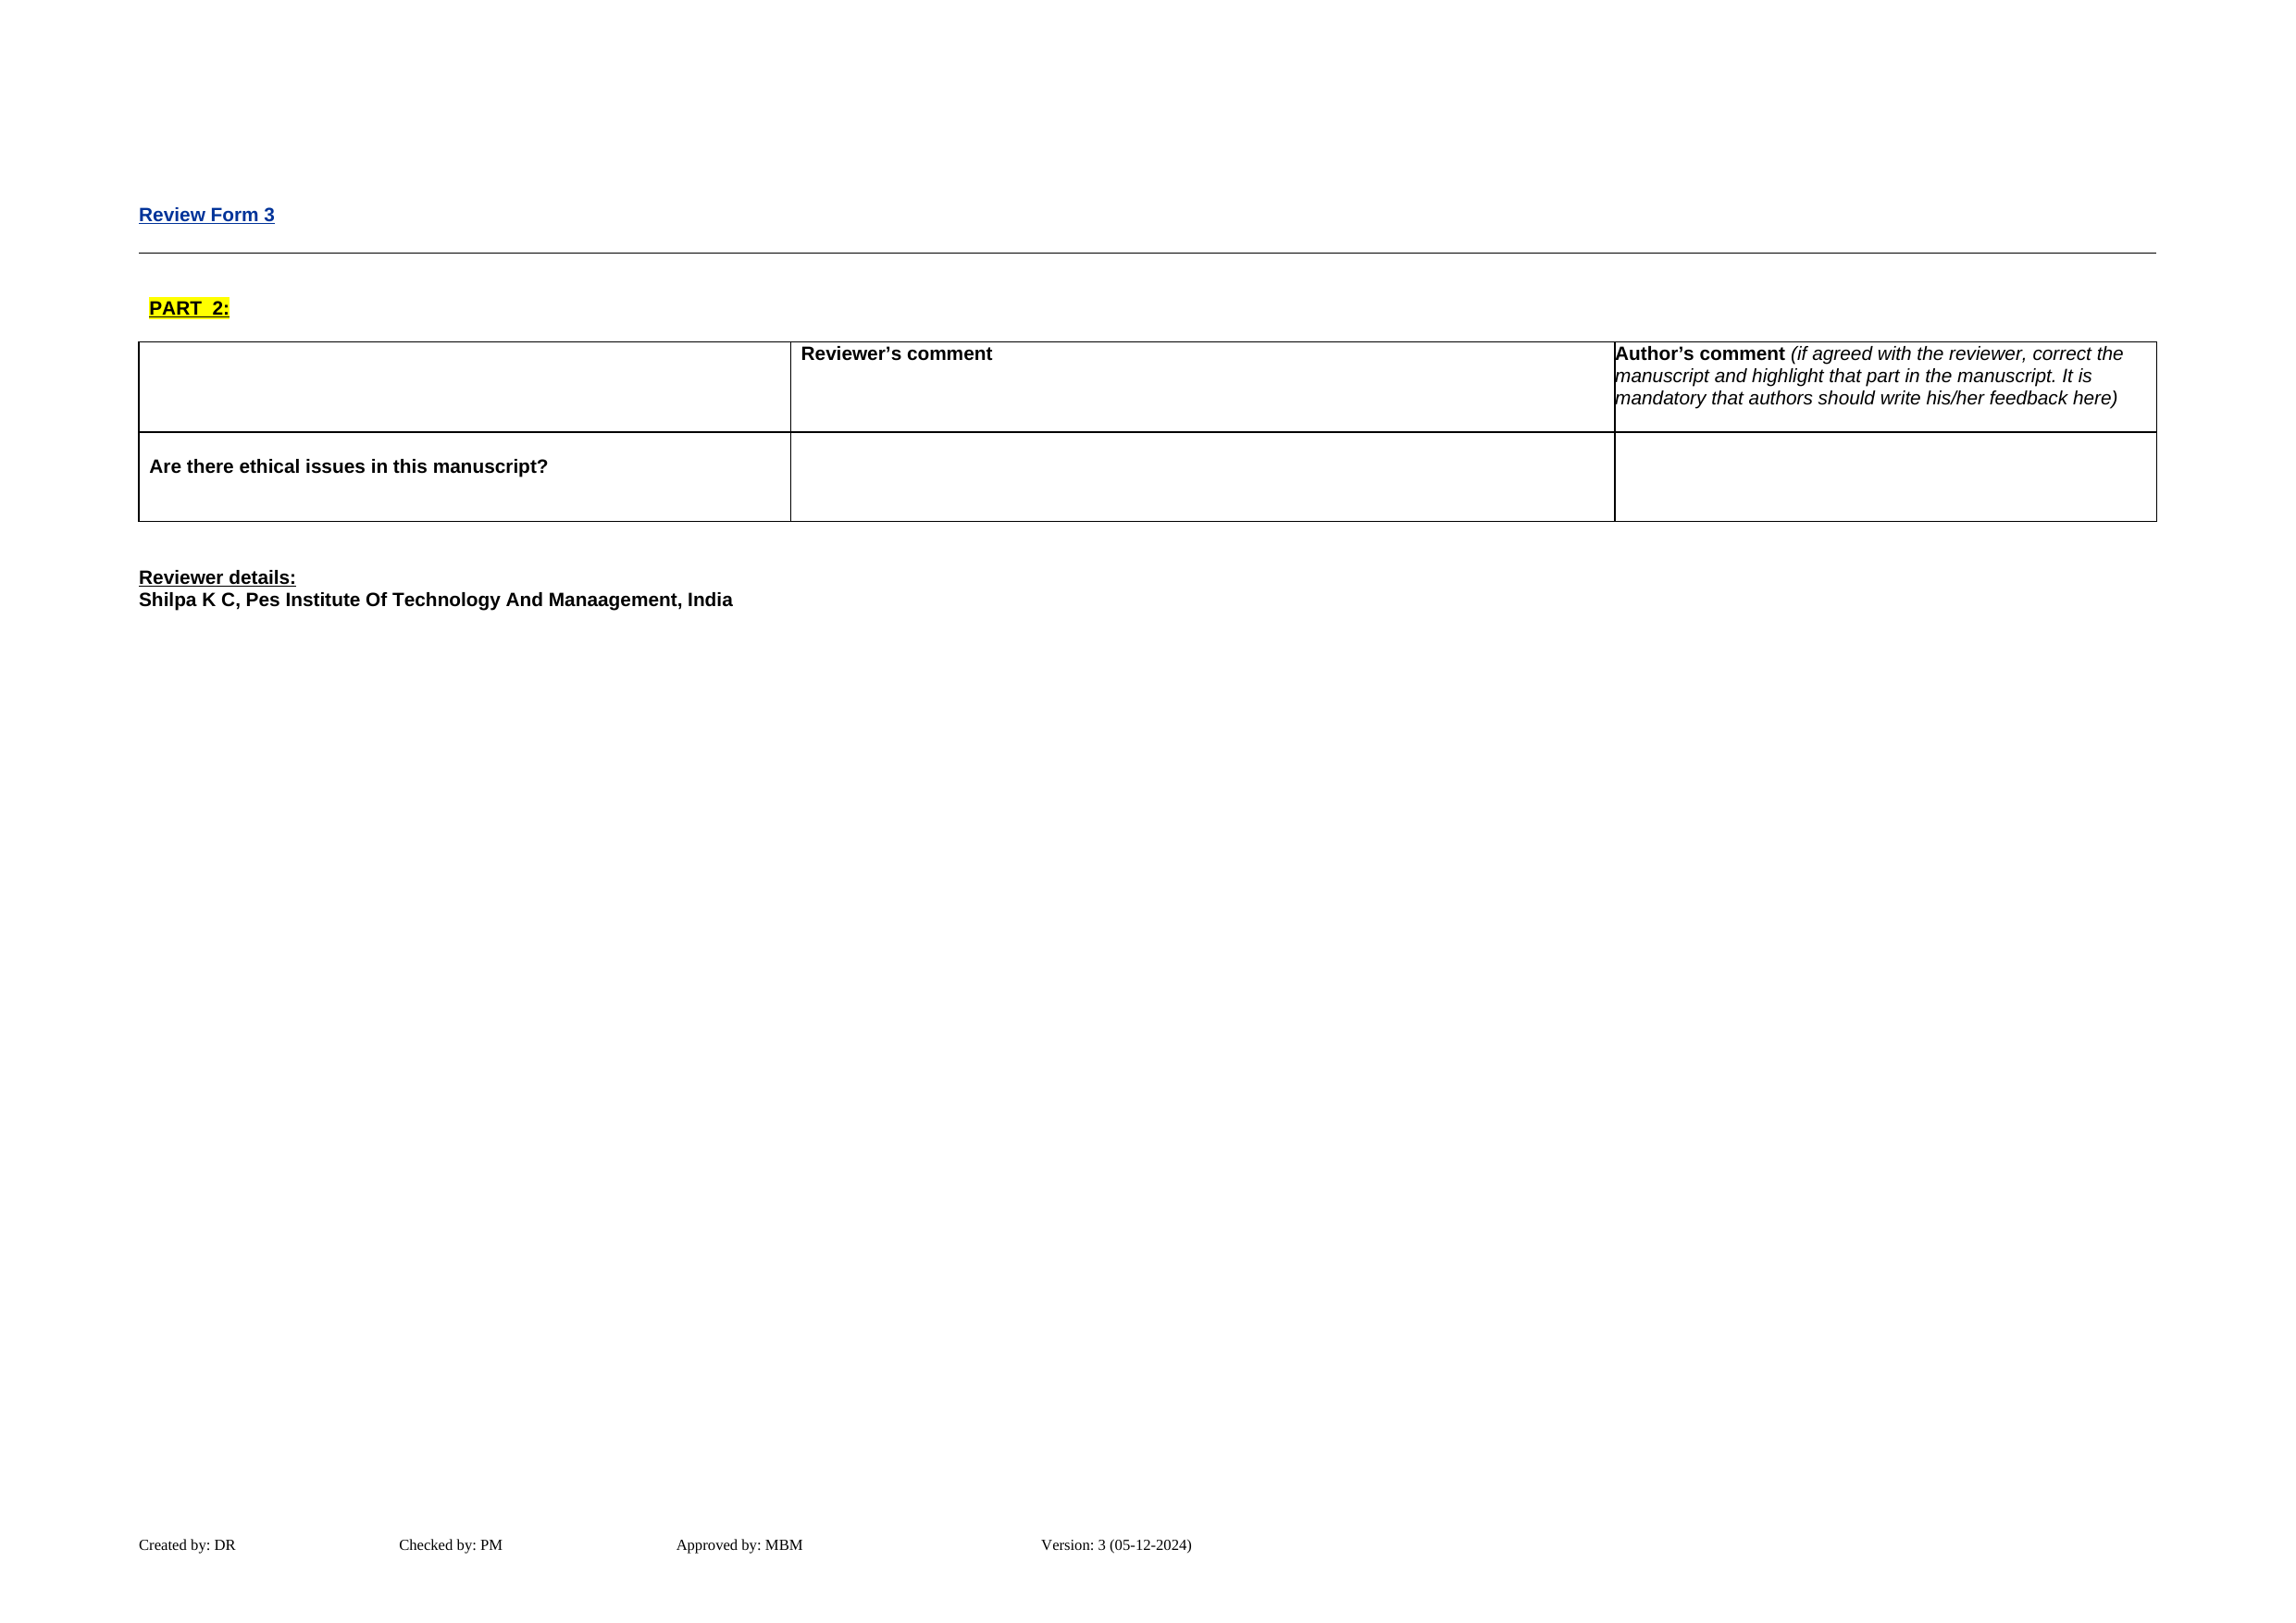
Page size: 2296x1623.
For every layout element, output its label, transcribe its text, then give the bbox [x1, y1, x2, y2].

table_cell [791, 433, 1614, 521]
table_cell Reviewer’s comment [791, 342, 1614, 431]
table_cell Are there ethical issues in this manuscript? [140, 433, 790, 521]
table_header PART 2: [139, 254, 2156, 341]
table_cell [1616, 433, 2156, 521]
table_cell [140, 342, 790, 431]
table_cell Author’s comment (if agreed with the reviewer, correct the manuscript and highlight that part in the manuscript. It is mandatory that authors should write his/her feedback here) [1616, 342, 2156, 431]
text Shilpa K C, Pes Institute Of Technology And Manaagement, India [139, 588, 2156, 611]
text Reviewer details: [139, 566, 2156, 588]
